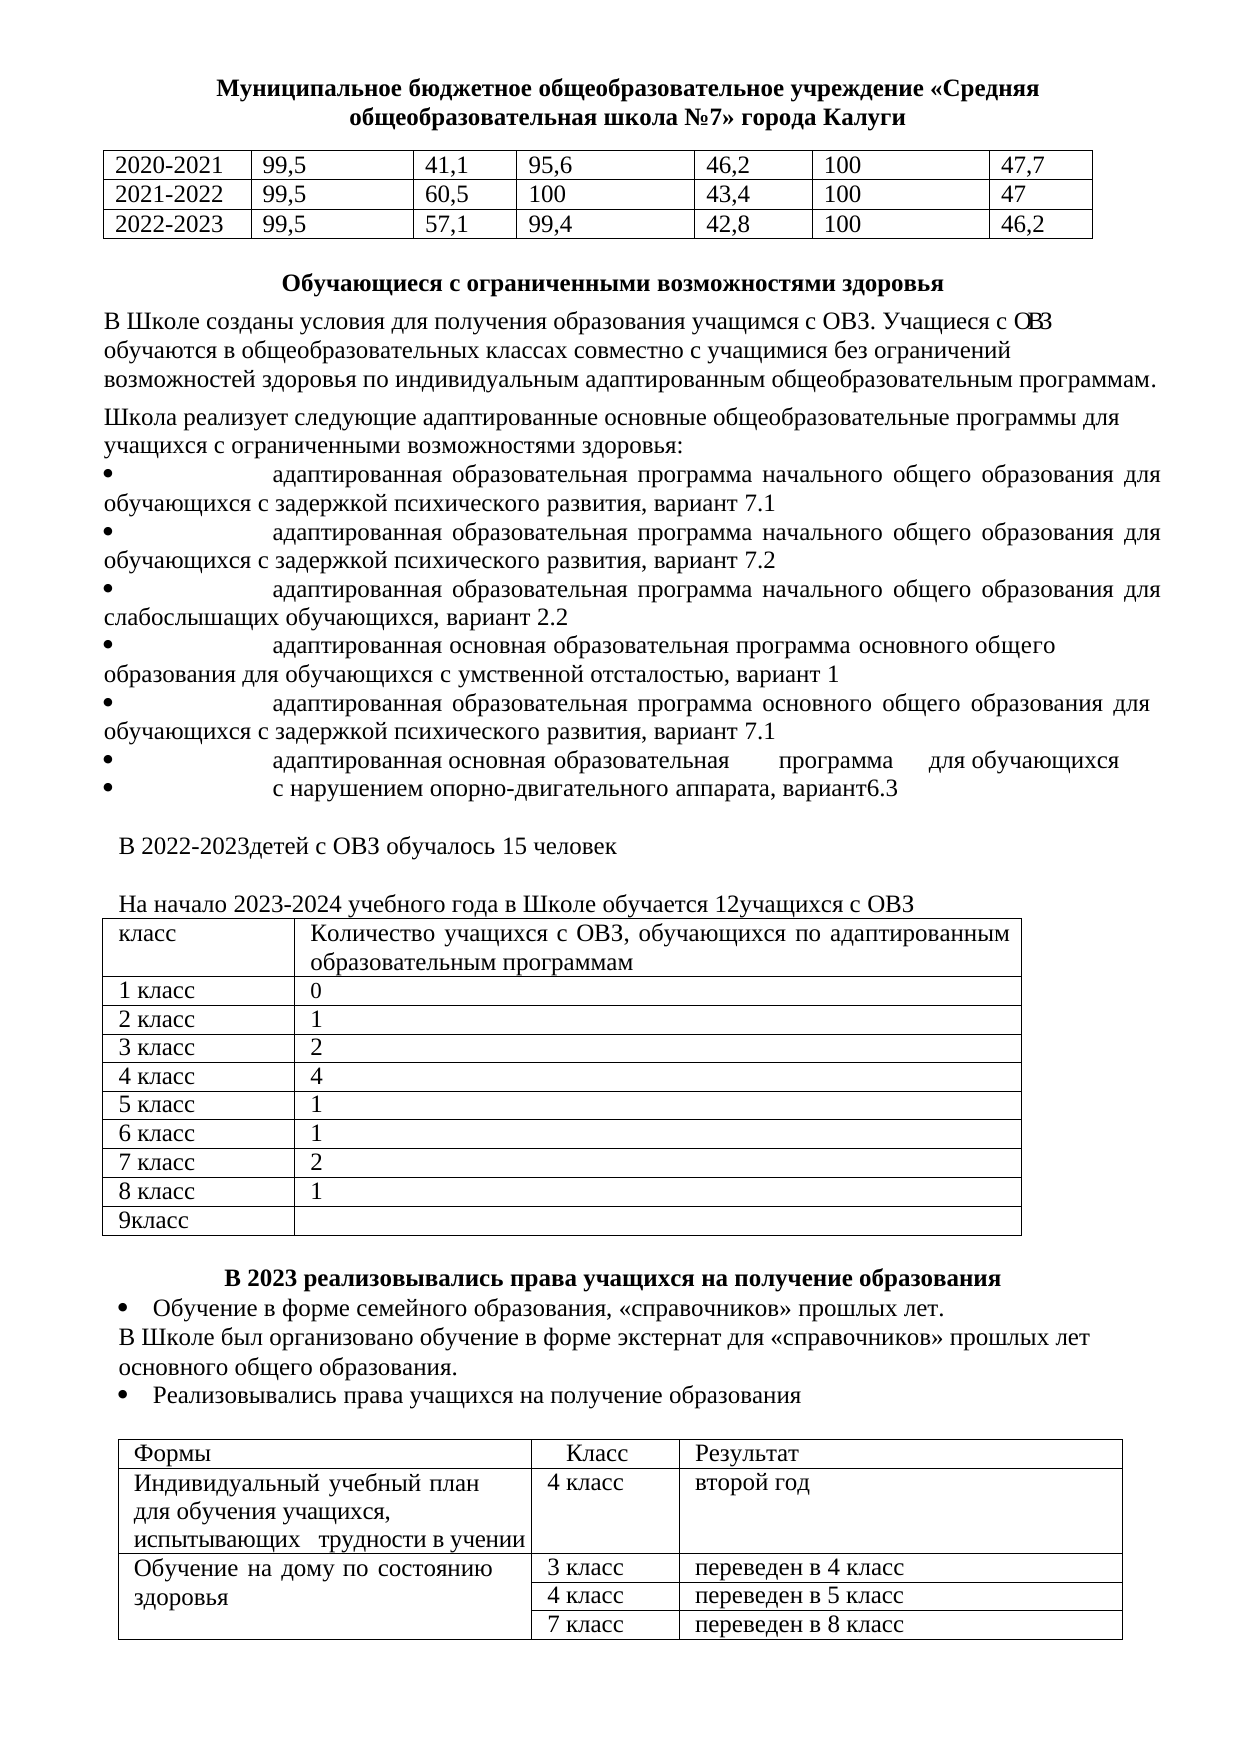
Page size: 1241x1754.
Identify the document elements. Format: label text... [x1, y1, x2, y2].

table_cell второй год [680, 1469, 1122, 1553]
table_cell 1 класс [103, 977, 294, 1004]
table_cell 2020-2021 [104, 151, 251, 179]
table_cell 60,5 [414, 180, 516, 209]
list с нарушением опорно-двигательного аппарата, вариант6.3 [103, 774, 1166, 802]
table_cell 47 [990, 180, 1092, 209]
table_header Класс [532, 1440, 679, 1468]
table_cell переведен в 5 класс [680, 1583, 1122, 1610]
text Школа реализует следующие адаптированные основные общеобразовательные программы для учащихся с ограниченными возможностями здоровья: [103, 402, 1166, 459]
table_header Количество учащихся с ОВЗ, обучающихся по адаптированным образовательным программам [295, 919, 1021, 976]
table_cell 99,5 [252, 210, 413, 238]
table_cell 41,1 [414, 151, 516, 179]
list адаптированная образовательная программа начального общего образования для обучающихся с задержкой психического развития, вариант 7.1 [103, 459, 1166, 517]
table_cell переведен в 8 класс [680, 1611, 1122, 1639]
table_cell переведен в 4 класс [680, 1554, 1122, 1582]
table_cell 4 класс [532, 1583, 679, 1610]
text В Школе был организовано обучение в форме экстернат для «справочников» прошлых лет [118, 1322, 1166, 1351]
table_cell 7 класс [103, 1149, 294, 1177]
table_cell 4 класс [103, 1063, 294, 1091]
table_cell 100 [813, 180, 989, 209]
table_cell 1 [295, 1006, 1021, 1033]
text основного общего образования. [118, 1352, 1166, 1380]
table_cell 9класс [103, 1207, 294, 1235]
list адаптированная образовательная программа начального общего образования для обучающихся с задержкой психического развития, вариант 7.2 [103, 518, 1166, 574]
table_cell 2 [295, 1035, 1021, 1062]
table_cell 2 класс [103, 1006, 294, 1033]
table_cell 2 [295, 1149, 1021, 1177]
table_cell 95,6 [517, 151, 694, 179]
list адаптированная основная образовательная программа для обучающихся [103, 746, 1166, 774]
table_cell 100 [517, 180, 694, 209]
table_cell Обучение на дому по состоянию здоровья [119, 1554, 531, 1639]
text Обучающиеся с ограниченными возможностями здоровья [103, 268, 1122, 297]
table_cell 1 [295, 1178, 1021, 1206]
text В Школе созданы условия для получения образования учащимся с ОВЗ. Учащиеся с ОВЗ обучаются в общеобразовательных классах совместно с учащимися без ограничений возможностей здоровья по индивидуальным адаптированным общеобразовательным программам. [103, 306, 1166, 393]
table_cell 42,8 [695, 210, 812, 238]
list адаптированная основная образовательная программа основного общего образования для обучающихся с умственной отсталостью, вариант 1 [103, 631, 1166, 688]
table_cell 0 [295, 977, 1021, 1004]
table_cell 7 класс [532, 1611, 679, 1639]
table_cell 99,4 [517, 210, 694, 238]
table_cell 4 класс [532, 1469, 679, 1553]
table_cell 100 [813, 151, 989, 179]
table_cell 4 [295, 1063, 1021, 1091]
table_cell 1 [295, 1092, 1021, 1119]
text В 2022-2023детей с ОВЗ обучалось 15 человек [118, 832, 1013, 860]
table_header Формы [119, 1440, 531, 1468]
table_cell 47,7 [990, 151, 1092, 179]
table_cell 57,1 [414, 210, 516, 238]
table_cell 2021-2022 [104, 180, 251, 209]
table_cell Индивидуальный учебный план для обучения учащихся, испытывающих трудности в учении [119, 1469, 531, 1553]
table_cell 2022-2023 [104, 210, 251, 238]
table_cell 46,2 [990, 210, 1092, 238]
table_cell 100 [813, 210, 989, 238]
text В 2023 реализовывались права учащихся на получение образования [103, 1264, 1122, 1292]
table_cell 1 [295, 1120, 1021, 1148]
table_cell 6 класс [103, 1120, 294, 1148]
table_cell 46,2 [695, 151, 812, 179]
table_cell 3 класс [103, 1035, 294, 1062]
table_cell 99,5 [252, 180, 413, 209]
text На начало 2023-2024 учебного года в Школе обучается 12учащихся с ОВЗ [118, 890, 1013, 918]
list Обучение в форме семейного образования, «справочников» прошлых лет. [118, 1292, 1166, 1322]
table_header класс [103, 919, 294, 976]
table_cell 3 класс [532, 1554, 679, 1582]
list адаптированная образовательная программа основного общего образования для обучающихся с задержкой психического развития, вариант 7.1 [103, 688, 1166, 745]
table_header Результат [680, 1440, 1122, 1468]
table_cell [295, 1207, 1021, 1235]
list адаптированная образовательная программа начального общего образования для слабослышащих обучающихся, вариант 2.2 [103, 575, 1166, 631]
table_cell 43,4 [695, 180, 812, 209]
table_cell 5 класс [103, 1092, 294, 1119]
table_cell 99,5 [252, 151, 413, 179]
list Реализовывались права учащихся на получение образования [118, 1381, 1122, 1409]
table_cell 8 класс [103, 1178, 294, 1206]
